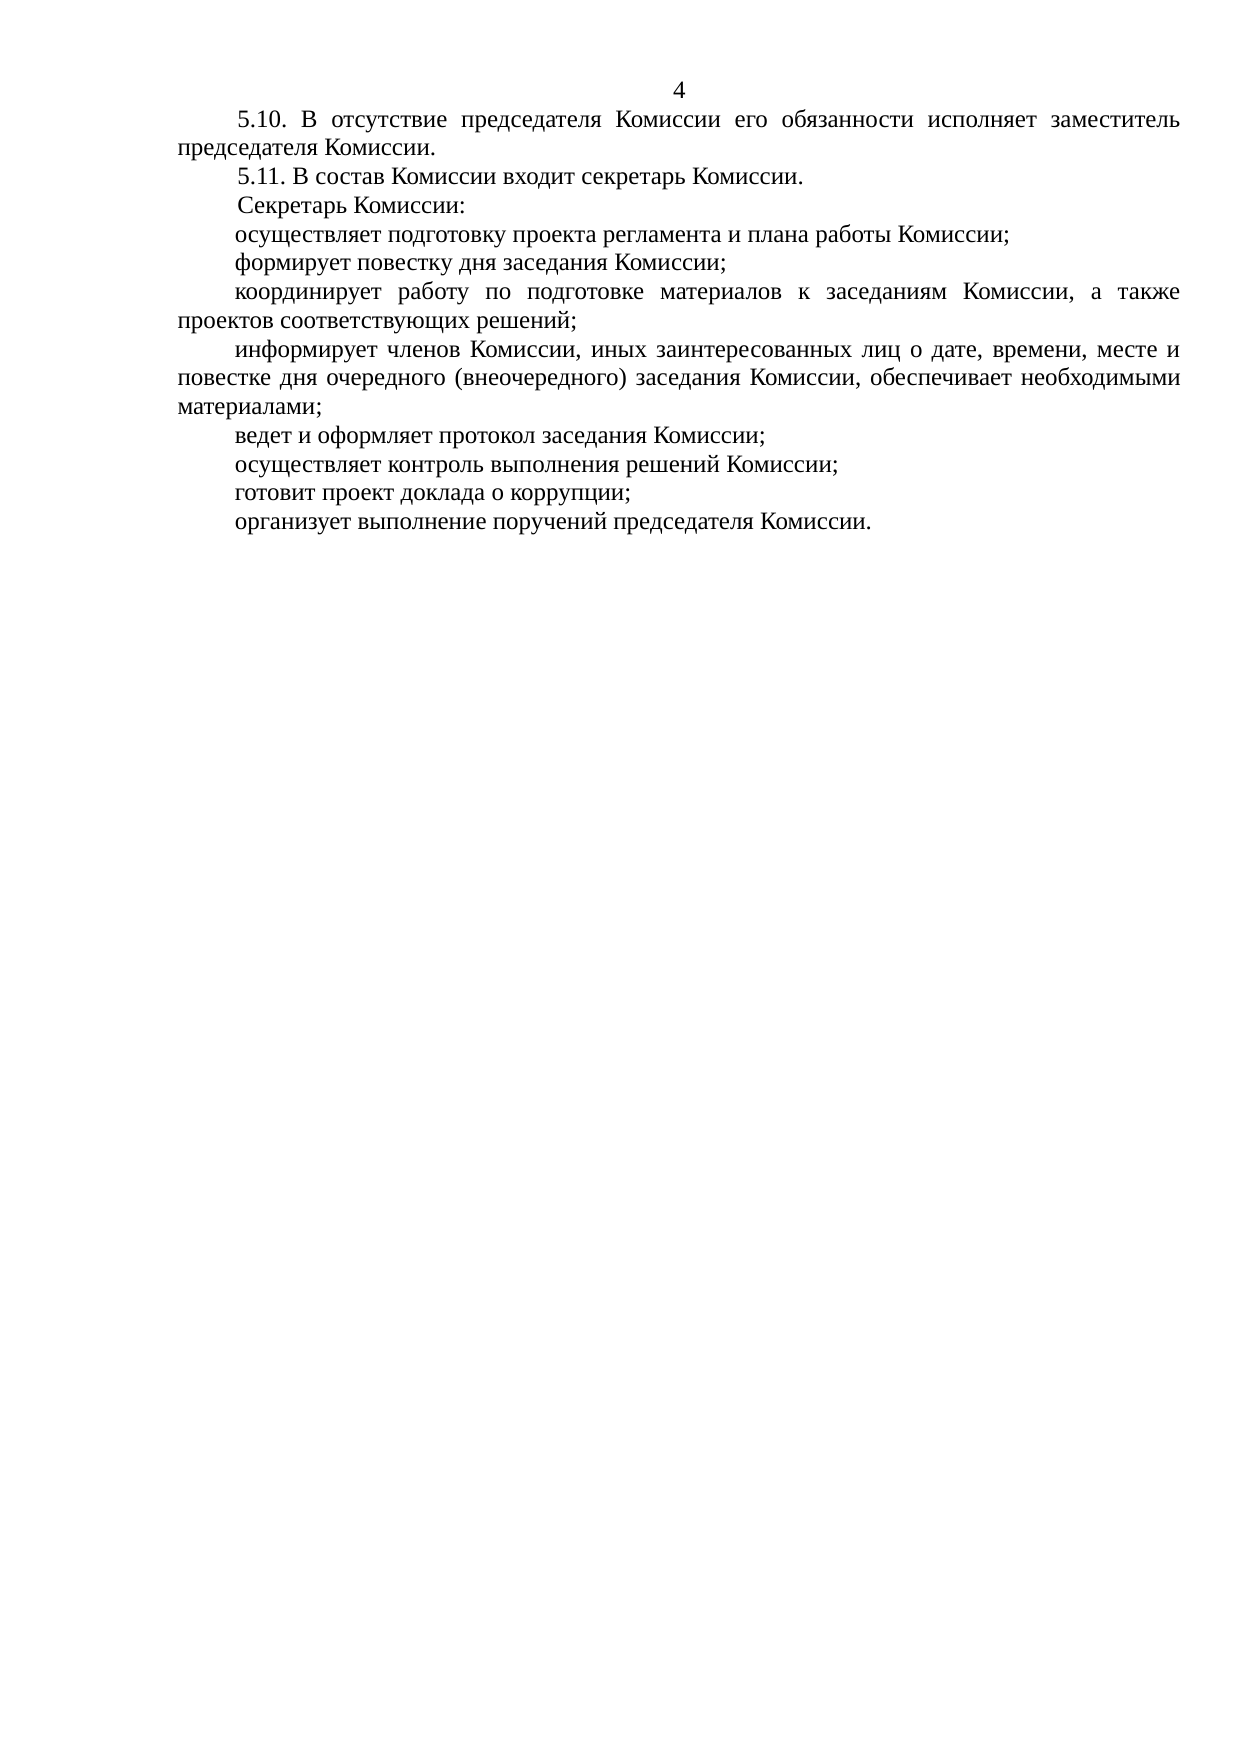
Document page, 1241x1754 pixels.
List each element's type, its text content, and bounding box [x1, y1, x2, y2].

text осуществляет подготовку проекта регламента и плана работы Комиссии; [177, 219, 1181, 247]
text Секретарь Комиссии: [177, 190, 1181, 219]
text 5.10. В отсутствие председателя Комиссии его обязанности исполняет заместитель председателя Комиссии. [177, 104, 1181, 161]
text информирует членов Комиссии, иных заинтересованных лиц о дате, времени, месте и повестке дня очередного (внеочередного) заседания Комиссии, обеспечивает необходимыми материалами; [177, 334, 1181, 420]
text ведет и оформляет протокол заседания Комиссии; [177, 420, 1181, 449]
text организует выполнение поручений председателя Комиссии. [177, 506, 1181, 535]
text осуществляет контроль выполнения решений Комиссии; [177, 449, 1181, 477]
text 5.11. В состав Комиссии входит секретарь Комиссии. [177, 161, 1181, 190]
text формирует повестку дня заседания Комиссии; [177, 247, 1181, 276]
text готовит проект доклада о коррупции; [177, 477, 1181, 506]
text координирует работу по подготовке материалов к заседаниям Комиссии, а также проектов соответствующих решений; [177, 276, 1181, 334]
